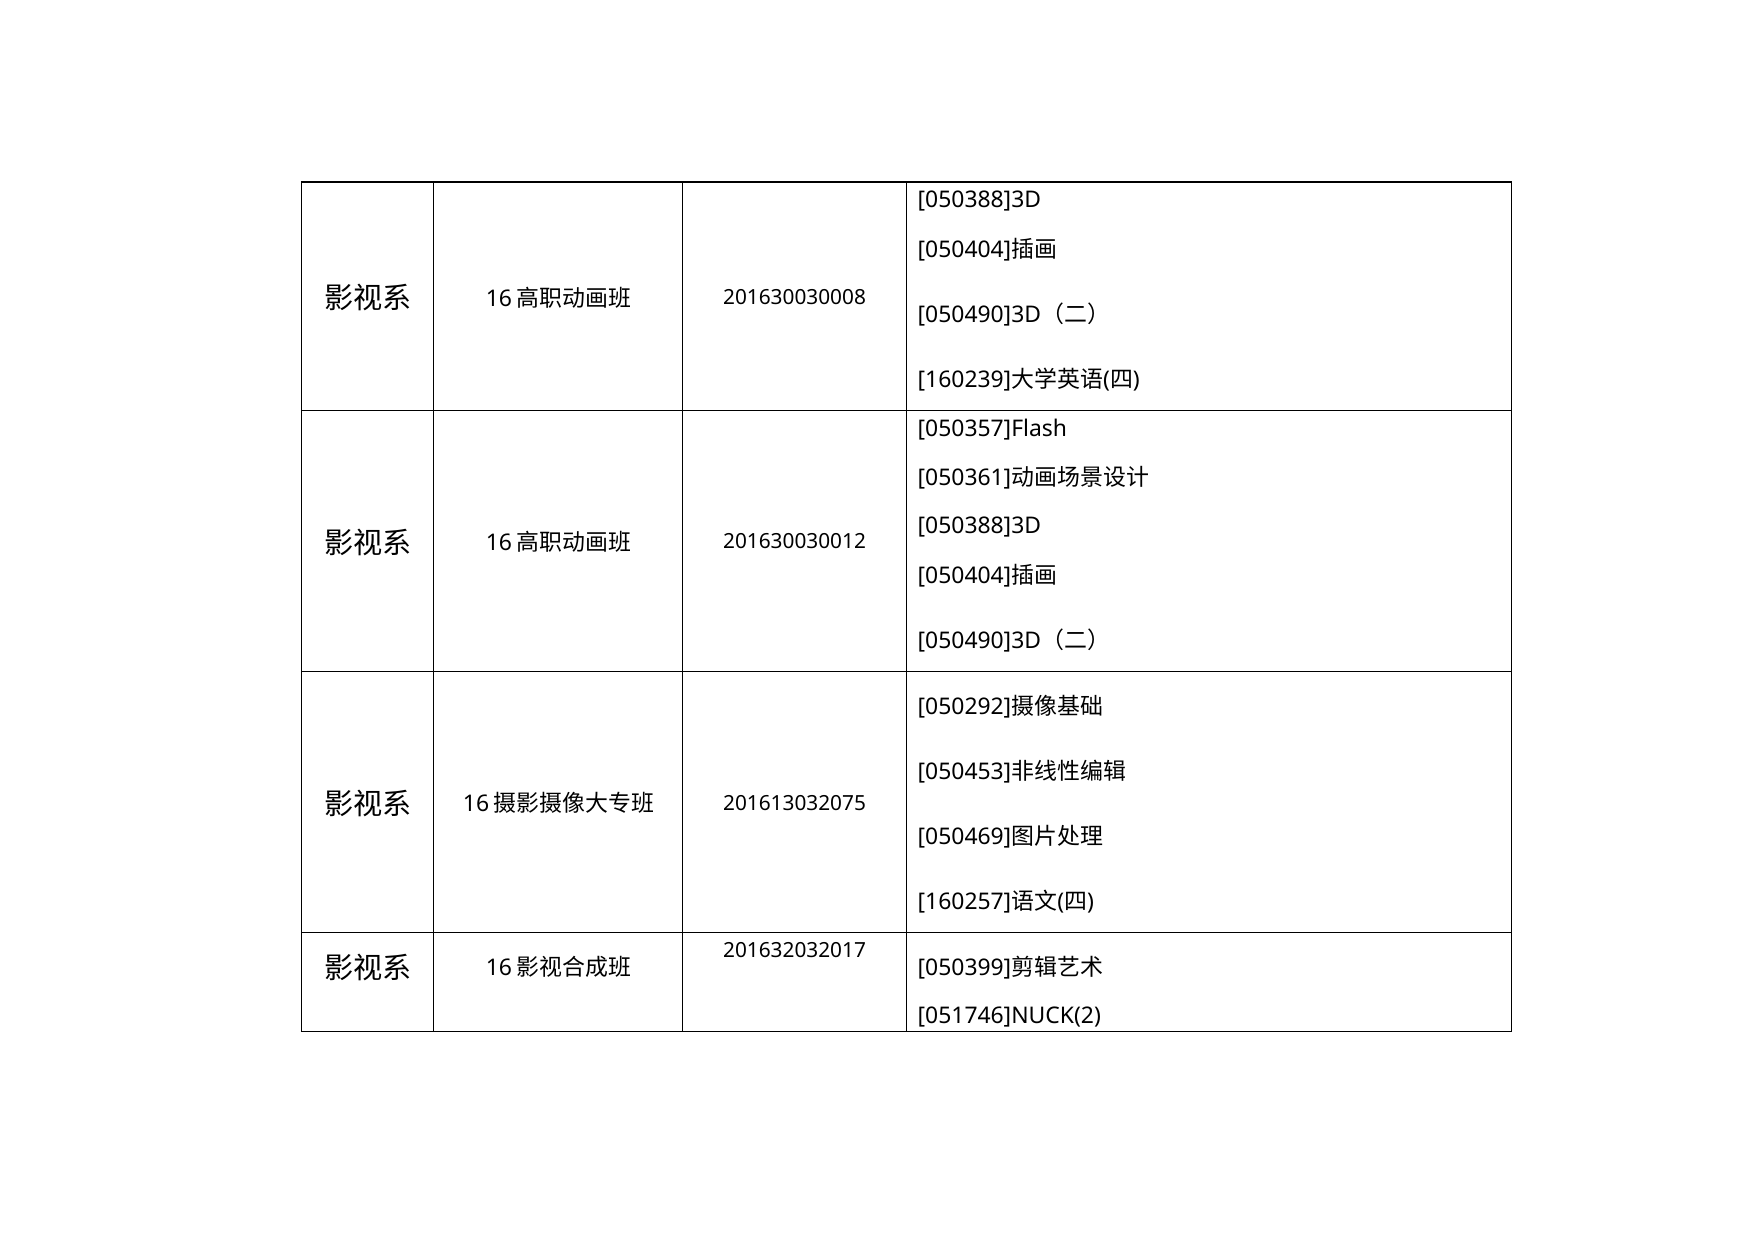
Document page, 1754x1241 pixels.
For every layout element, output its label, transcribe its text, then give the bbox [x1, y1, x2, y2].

table_cell 201613032075 [683, 672, 906, 932]
table_cell [050388]3D [050404]插画 [050490]3D（二） [160239]大学英语(四) [907, 183, 1511, 410]
table_cell 16高职动画班 [434, 183, 682, 410]
table_cell 201630030012 [683, 411, 906, 671]
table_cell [907, 933, 1511, 1031]
table_cell 201630030008 [683, 183, 906, 410]
table_cell 影视系 [302, 183, 433, 410]
table_cell 201632032017 [683, 933, 906, 1031]
table_cell 16摄影摄像大专班 [434, 672, 682, 932]
table_cell 影视系 [302, 672, 433, 932]
table_cell 影视系 [302, 411, 433, 671]
table_cell [050357]Flash [050361]动画场景设计 [050388]3D [050404]插画 [050490]3D（二） [907, 411, 1511, 671]
table_cell 16影视合成班 [434, 933, 682, 1031]
table_cell 16高职动画班 [434, 411, 682, 671]
table_cell [050292]摄像基础 [050453]非线性编辑 [050469]图片处理 [160257]语文(四) [907, 672, 1511, 932]
table_cell 影视系 [302, 933, 433, 1031]
